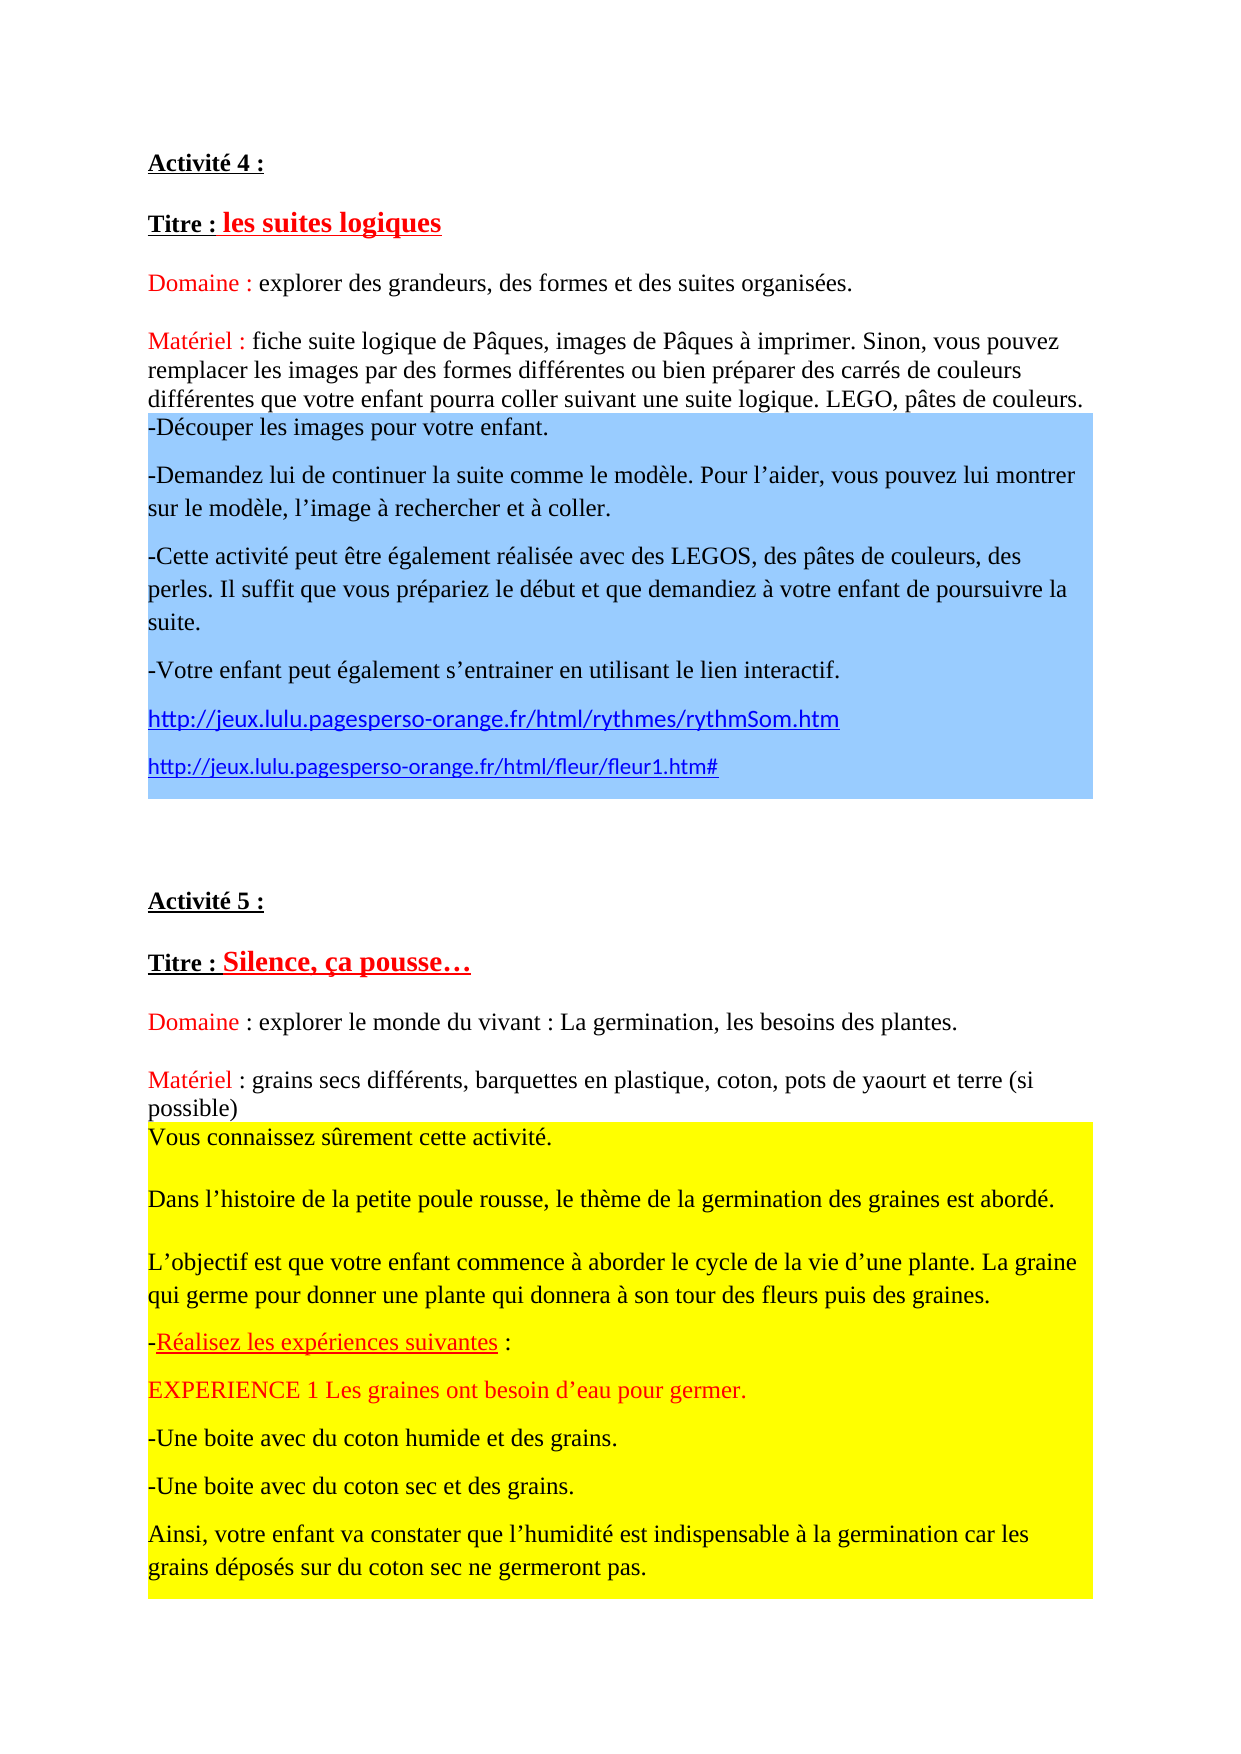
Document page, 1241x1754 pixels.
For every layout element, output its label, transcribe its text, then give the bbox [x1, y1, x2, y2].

text Activité 5 : [148, 886, 1093, 915]
text Domaine : explorer des grandeurs, des formes et des suites organisées. [148, 268, 1093, 297]
table_header -Découper les images pour votre enfant. -Demandez lui de continuer la suite comme le modèle. Pour l’aider, vous pouvez lui montrer sur le modèle, l’image à rechercher et à coller. -Cette activité peut être également réalisée avec des LEGOS, des pâtes de couleurs, des perles. Il suffit que vous prépariez le début et que demandiez à votre enfant de poursuivre la suite. -Votre enfant peut également s’entrainer en utilisant le lien interactif. http://jeux.lulu.pagesperso-orange.fr/html/rythmes/rythmSom.htm http://jeux.lulu.pagesperso-orange.fr/html/fleur/fleur1.htm# [148, 413, 1093, 799]
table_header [148, 1122, 1093, 1599]
text Titre : Silence, ça pousse… [148, 944, 1093, 978]
text Titre : les suites logiques [148, 206, 1093, 239]
text Activité 4 : [148, 148, 1093, 176]
text Domaine : explorer le monde du vivant : La germination, les besoins des plantes. [148, 1007, 1093, 1036]
text Matériel : grains secs différents, barquettes en plastique, coton, pots de yaourt et terre (si possible) [148, 1065, 1093, 1122]
text Matériel : fiche suite logique de Pâques, images de Pâques à imprimer. Sinon, vous pouvez remplacer les images par des formes différentes ou bien préparer des carrés de couleurs différentes que votre enfant pourra coller suivant une suite logique. LEGO, pâtes de couleurs. [148, 326, 1093, 412]
